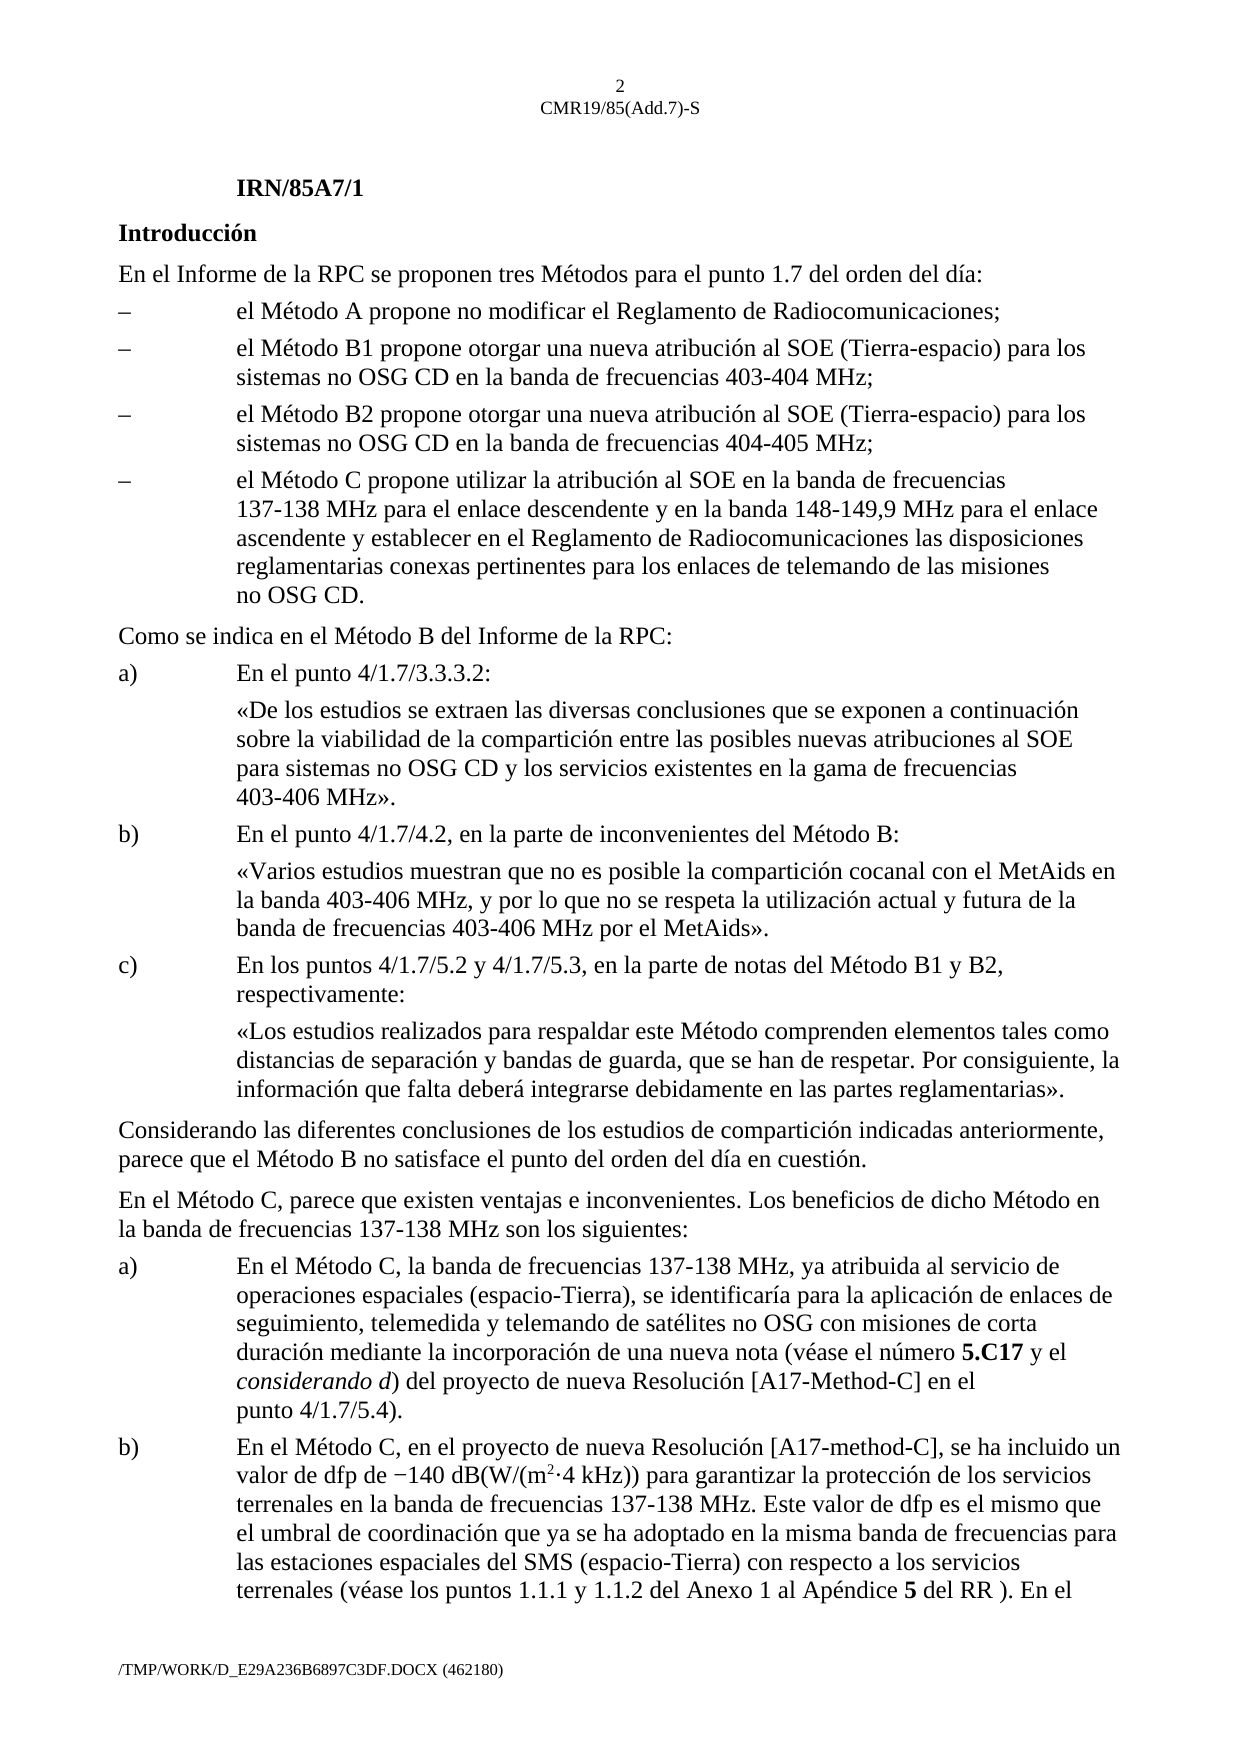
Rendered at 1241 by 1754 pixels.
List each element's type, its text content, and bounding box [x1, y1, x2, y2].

text En el Método C, parece que existen ventajas e inconvenientes. Los beneficios de dicho Método en la banda de frecuencias 137-138 MHz son los siguientes: [118, 1185, 1122, 1243]
text a) En el punto 4/1.7/3.3.3.2: [118, 658, 1122, 687]
text «Los estudios realizados para respaldar este Método comprenden elementos tales como distancias de separación y bandas de guarda, que se han de respetar. Por consiguiente, la información que falta deberá integrarse debidamente en las partes reglamentarias». [118, 1016, 1122, 1103]
text b) En el punto 4/1.7/4.2, en la parte de inconvenientes del Método B: [118, 819, 1122, 848]
text a) En el Método C, la banda de frecuencias 137-138 MHz, ya atribuida al servicio de operaciones espaciales (espacio-Tierra), se identificaría para la aplicación de enlaces de seguimiento, telemedida y telemando de satélites no OSG con misiones de corta duración mediante la incorporación de una nueva nota (véase el número 5.C17 y el considerando d) del proyecto de nueva Resolución [A17-Method-C] en el punto 4/1.7/5.4). [118, 1251, 1122, 1423]
text En el Informe de la RPC se proponen tres Métodos para el punto 1.7 del orden del día: [118, 259, 1122, 288]
subtitle Introducción [118, 218, 1122, 247]
text Como se indica en el Método B del Informe de la RPC: [118, 621, 1122, 650]
text – el Método B1 propone otorgar una nueva atribución al SOE (Tierra-espacio) para los sistemas no OSG CD en la banda de frecuencias 403-404 MHz; [118, 333, 1122, 391]
text – el Método A propone no modificar el Reglamento de Radiocomunicaciones; [118, 296, 1122, 325]
text c) En los puntos 4/1.7/5.2 y 4/1.7/5.3, en la parte de notas del Método B1 y B2, respectivamente: [118, 951, 1122, 1008]
text – el Método B2 propone otorgar una nueva atribución al SOE (Tierra-espacio) para los sistemas no OSG CD en la banda de frecuencias 404-405 MHz; [118, 399, 1122, 457]
text «Varios estudios muestran que no es posible la compartición cocanal con el MetAids en la banda 403-406 MHz, y por lo que no se respeta la utilización actual y futura de la banda de frecuencias 403-406 MHz por el MetAids». [118, 856, 1122, 942]
text – el Método C propone utilizar la atribución al SOE en la banda de frecuencias 137-138 MHz para el enlace descendente y en la banda 148-149,9 MHz para el enlace ascendente y establecer en el Reglamento de Radiocomunicaciones las disposiciones reglamentarias conexas pertinentes para los enlaces de telemando de las misiones no OSG CD. [118, 465, 1122, 609]
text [118, 1432, 1122, 1604]
text IRN/85A7/1 [118, 173, 1122, 201]
text Considerando las diferentes conclusiones de los estudios de compartición indicadas anteriormente, parece que el Método B no satisface el punto del orden del día en cuestión. [118, 1115, 1122, 1173]
text «De los estudios se extraen las diversas conclusiones que se exponen a continuación sobre la viabilidad de la compartición entre las posibles nuevas atribuciones al SOE para sistemas no OSG CD y los servicios existentes en la gama de frecuencias 403-406 MHz». [118, 696, 1122, 811]
